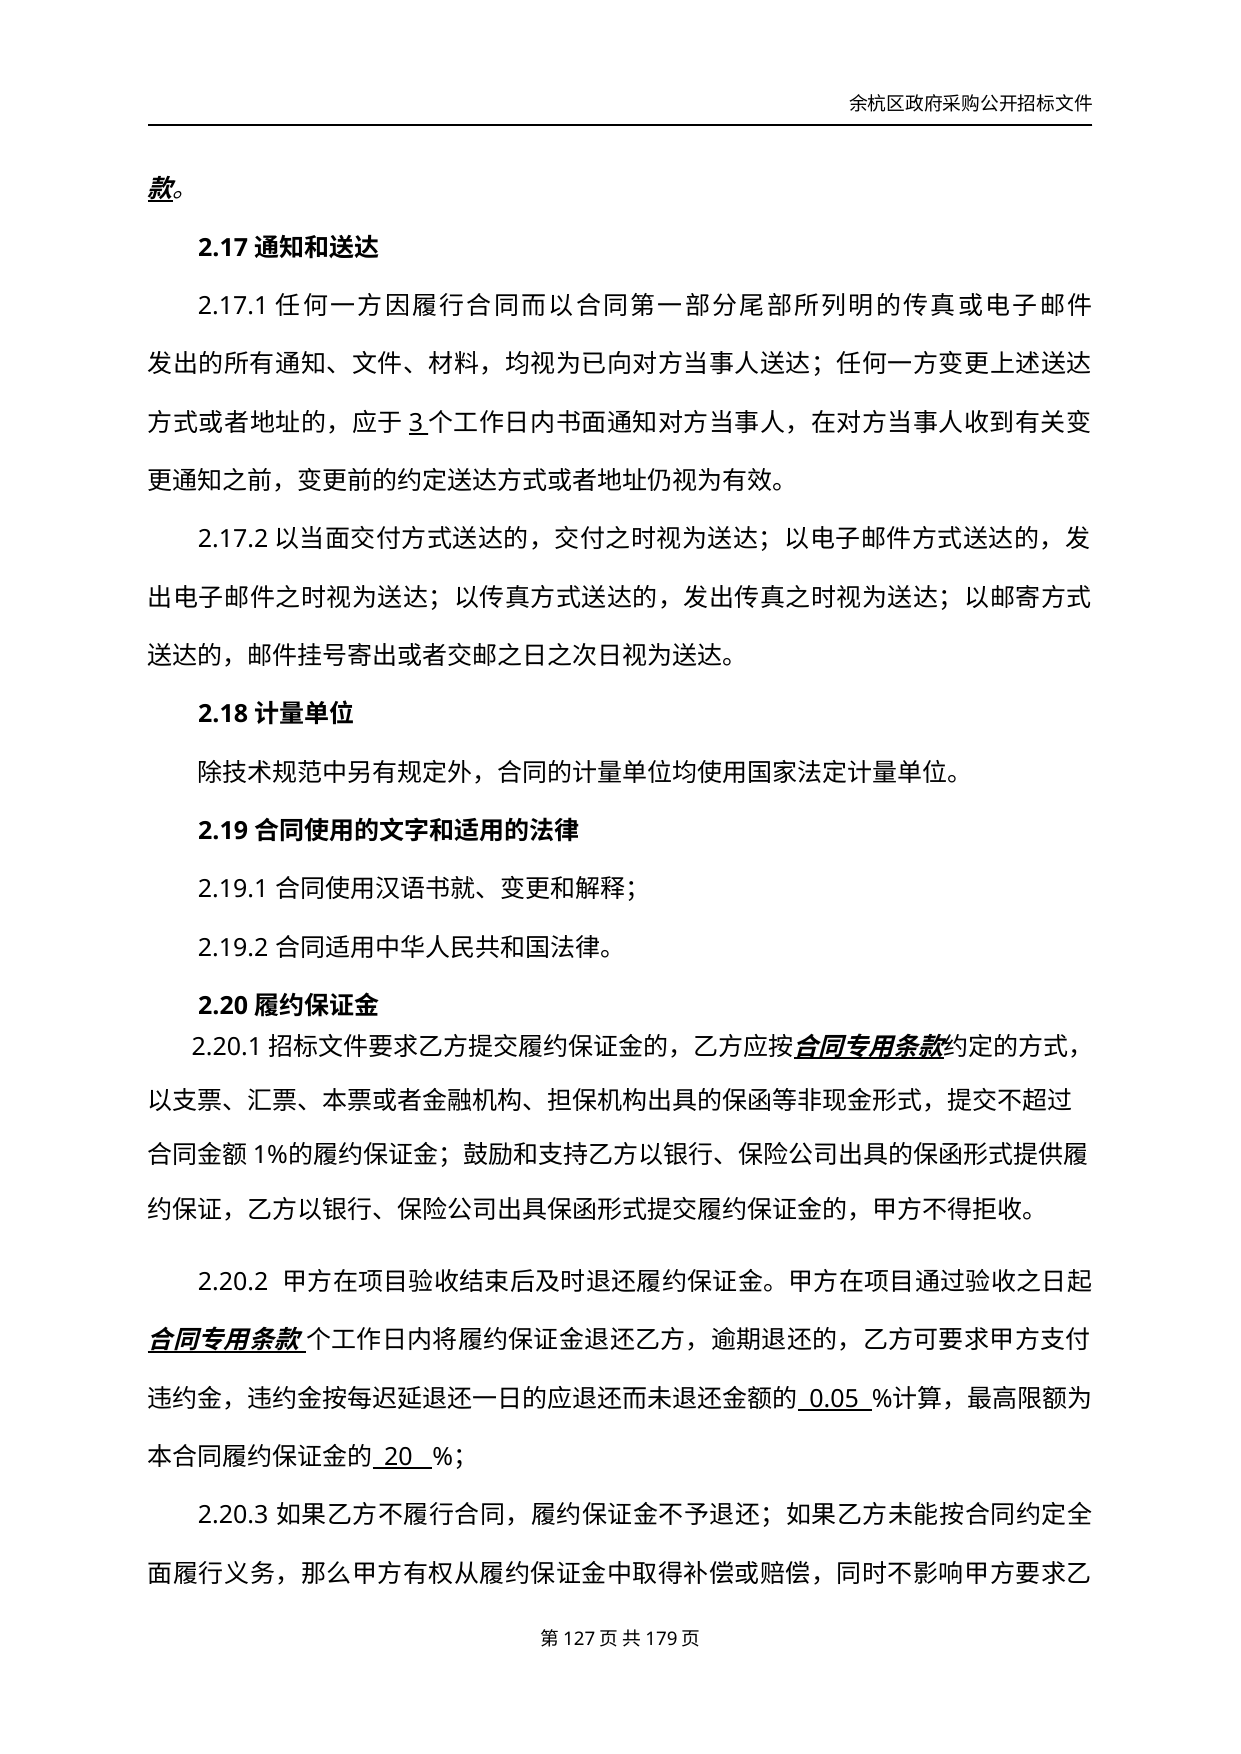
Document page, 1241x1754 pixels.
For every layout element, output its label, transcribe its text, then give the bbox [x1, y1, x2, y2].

text 2.17.1任何一方因履行合同而以合同第一部分尾部所列明的传真或电子邮件 发出的所有通知、文件、材料，均视为已向对方当事人送达；任何一方变更上述送达方式或者地址的，应于3个工作日内书面通知对方当事人，在对方当事人收到有关变更通知之前，变更前的约定送达方式或者地址仍视为有效。 [148, 268, 1092, 501]
text 2.18 计量单位 [148, 676, 1092, 734]
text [148, 151, 1092, 209]
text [148, 1477, 1092, 1594]
text 2.19.1 合同使用汉语书就、变更和解释； [148, 851, 1092, 909]
text 2.17 通知和送达 [148, 209, 1092, 268]
text 2.19.2 合同适用中华人民共和国法律。 [148, 909, 1092, 968]
text 2.20.1 招标文件要求乙方提交履约保证金的，乙方应按合同专用条款约定的方式，以支票、汇票、本票或者金融机构、担保机构出具的保函等非现金形式，提交不超过合同金额1%的履约保证金；鼓励和支持乙方以银行、保险公司出具的保函形式提供履约保证，乙方以银行、保险公司出具保函形式提交履约保证金的，甲方不得拒收。 [148, 1026, 1092, 1226]
text 2.20.2 甲方在项目验收结束后及时退还履约保证金。甲方在项目通过验收之日起 合同专用条款 个工作日内将履约保证金退还乙方，逾期退还的，乙方可要求甲方支付违约金，违约金按每迟延退还一日的应退还而未退还金额的 0.05 %计算，最高限额为本合同履约保证金的 20 %； [148, 1244, 1092, 1477]
text 2.20 履约保证金 [148, 968, 1092, 1026]
text 2.17.2以当面交付方式送达的，交付之时视为送达；以电子邮件方式送达的，发出电子邮件之时视为送达；以传真方式送达的，发出传真之时视为送达；以邮寄方式送达的，邮件挂号寄出或者交邮之日之次日视为送达。 [148, 501, 1092, 676]
text 除技术规范中另有规定外，合同的计量单位均使用国家法定计量单位。 [148, 734, 1092, 793]
text 2.19 合同使用的文字和适用的法律 [148, 793, 1092, 851]
